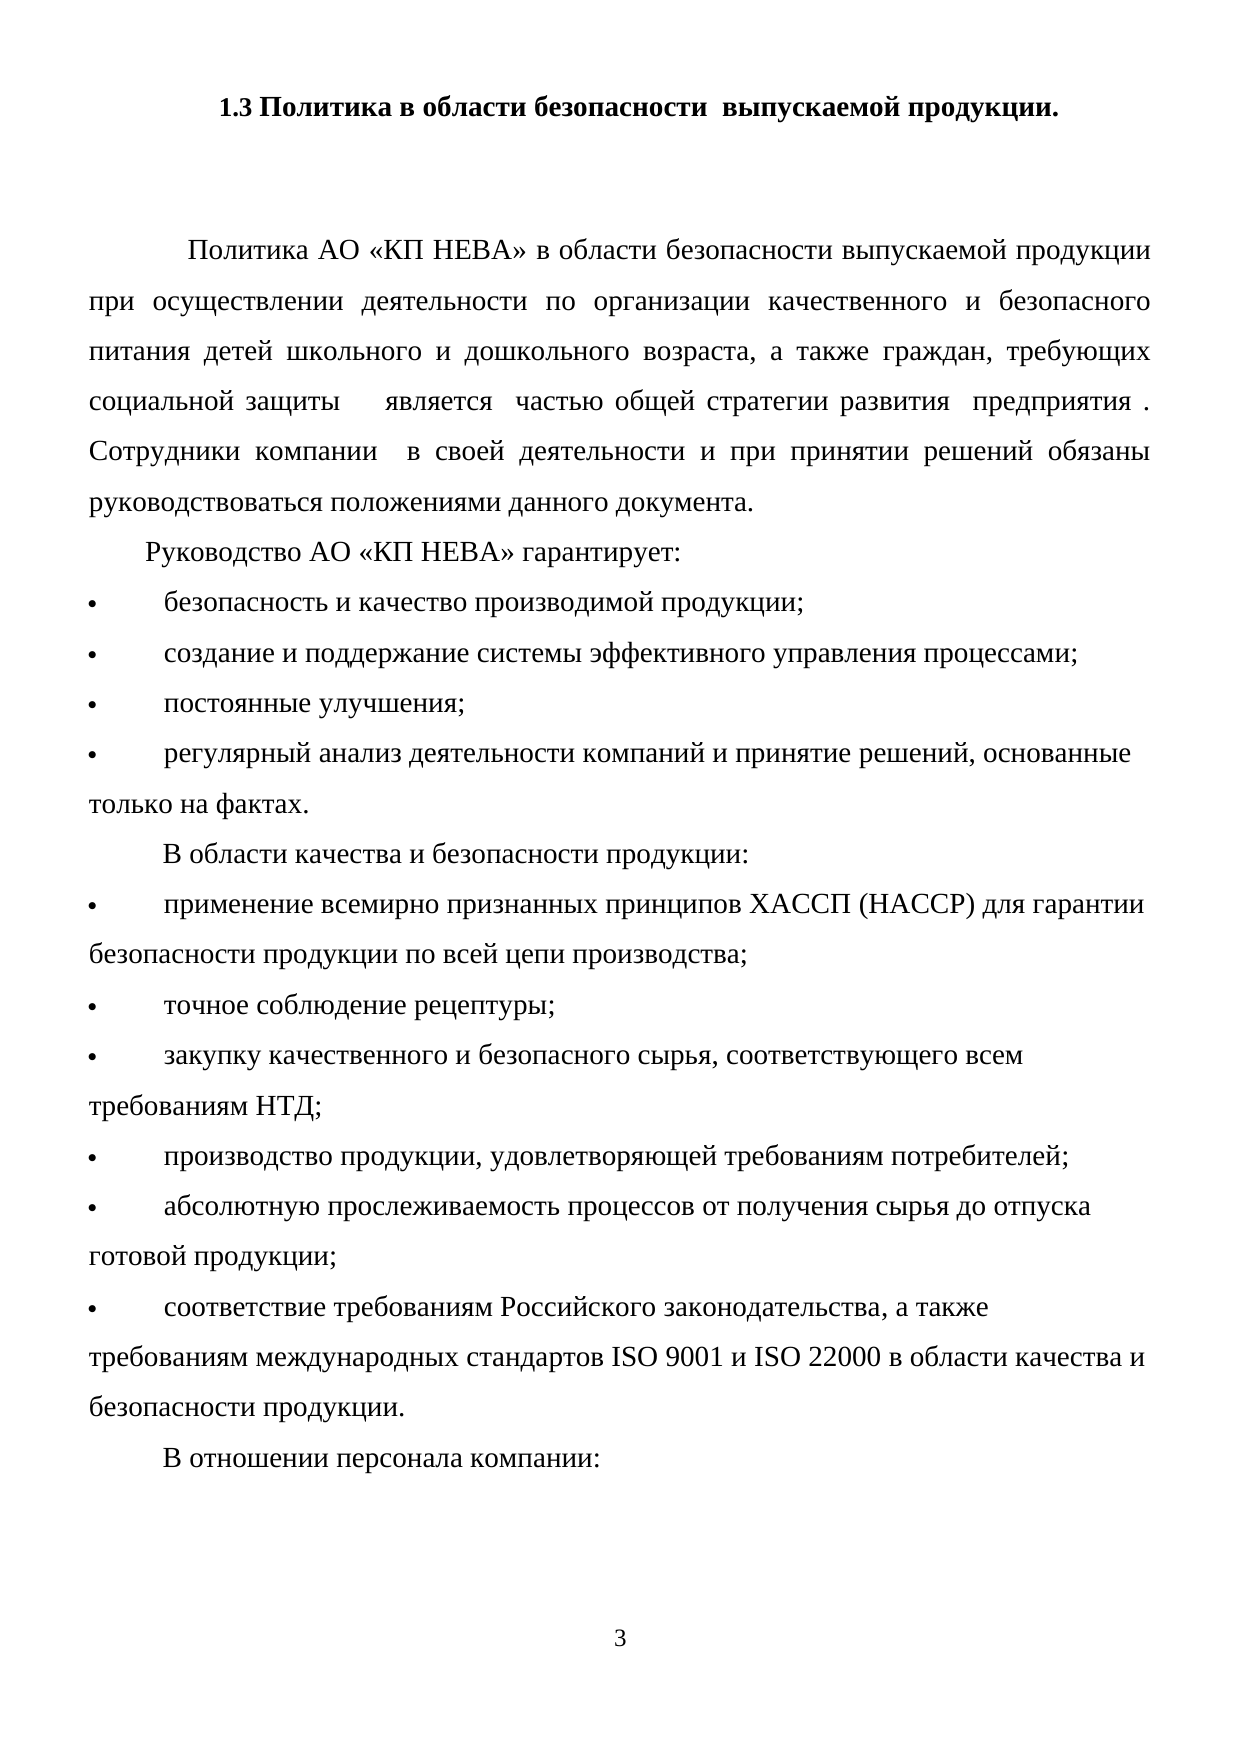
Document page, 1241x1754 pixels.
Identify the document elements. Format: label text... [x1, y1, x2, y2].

text В области качества и безопасности продукции: [89, 836, 1152, 869]
text В отношении персонала компании: [89, 1440, 1152, 1473]
list создание и поддержание системы эффективного управления процессами; [89, 635, 1152, 668]
list закупку качественного и безопасного сырья, соответствующего всем требованиям НТД; [89, 1037, 1152, 1121]
text 1.3 Политика в области безопасности выпускаемой продукции. [126, 89, 1152, 122]
list постоянные улучшения; [89, 685, 1152, 719]
list производство продукции, удовлетворяющей требованиям потребителей; [89, 1138, 1152, 1171]
list безопасность и качество производимой продукции; [89, 584, 1152, 618]
list регулярный анализ деятельности компаний и принятие решений, основанные только на фактах. [89, 735, 1152, 819]
text Политика АО «КП НЕВА» в области безопасности выпускаемой продукции при осуществлении деятельности по организации качественного и безопасного питания детей школьного и дошкольного возраста, а также граждан, требующих социальной защиты является частью общей стратегии развития предприятия . Сотрудники компании в своей деятельности и при принятии решений обязаны руководствоваться положениями данного документа. [89, 232, 1152, 517]
text Руководство АО «КП НЕВА» гарантирует: [89, 534, 1152, 568]
list применение всемирно признанных принципов ХАССП (НАССР) для гарантии безопасности продукции по всей цепи производства; [89, 886, 1152, 970]
list точное соблюдение рецептуры; [89, 987, 1152, 1021]
list абсолютную прослеживаемость процессов от получения сырья до отпуска готовой продукции; [89, 1188, 1152, 1272]
list соответствие требованиям Российского законодательства, а также требованиям международных стандартов ISO 9001 и ISO 22000 в области качества и безопасности продукции. [89, 1289, 1152, 1423]
